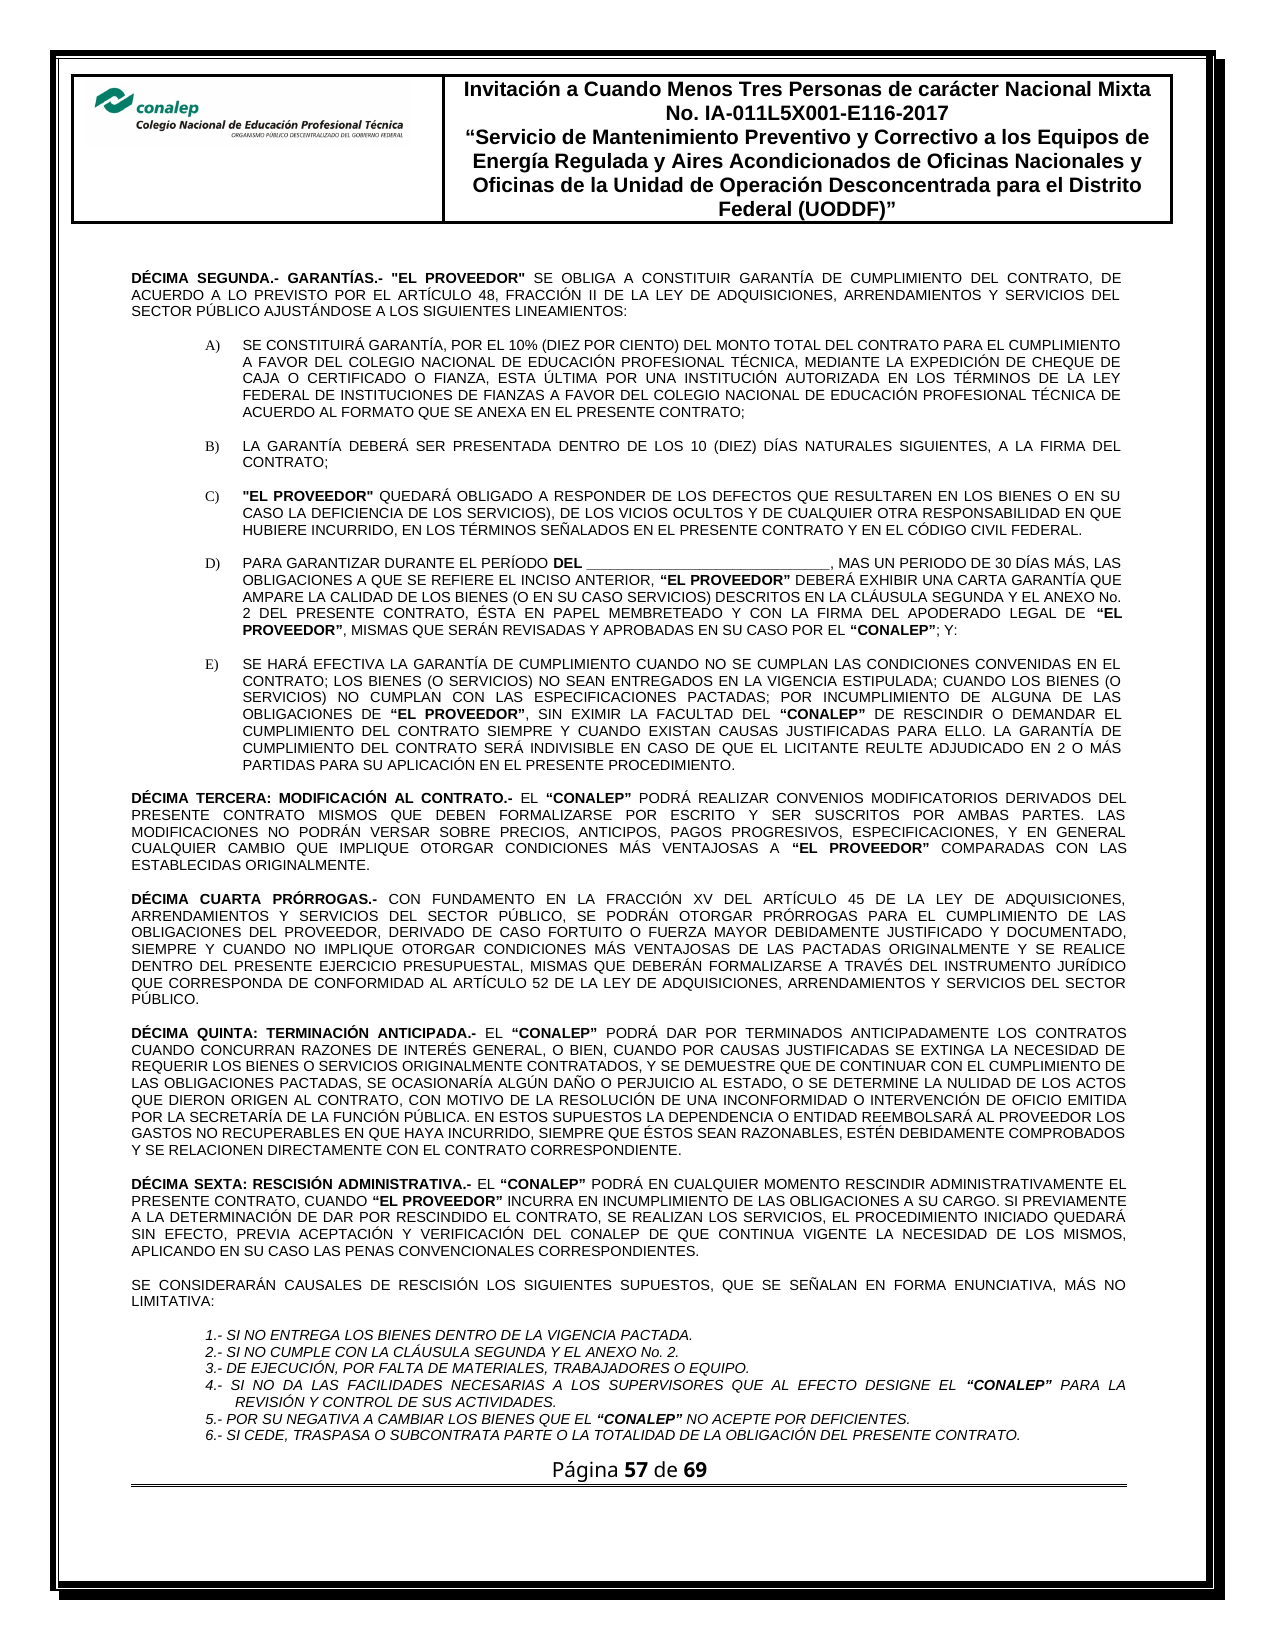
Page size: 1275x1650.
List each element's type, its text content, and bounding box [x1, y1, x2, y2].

list "EL PROVEEDOR" QUEDARÁ OBLIGADO A RESPONDER DE LOS DEFECTOS QUE RESULTAREN EN LOS BIENES O EN SU CASO LA DEFICIENCIA DE LOS SERVICIOS), DE LOS VICIOS OCULTOS Y DE CUALQUIER OTRA RESPONSABILIDAD EN QUE HUBIERE INCURRIDO, EN LOS TÉRMINOS SEÑALADOS EN EL PRESENTE CONTRATO Y EN EL CÓDIGO CIVIL FEDERAL. [205, 488, 1122, 538]
text 5.- POR SU NEGATIVA A CAMBIAR LOS BIENES QUE EL “CONALEP” NO ACEPTE POR DEFICIENTES. [205, 1410, 1127, 1427]
text DÉCIMA SEXTA: RESCISIÓN ADMINISTRATIVA.- EL “CONALEP” PODRÁ EN CUALQUIER MOMENTO RESCINDIR ADMINISTRATIVAMENTE EL PRESENTE CONTRATO, CUANDO “EL PROVEEDOR” INCURRA EN INCUMPLIMIENTO DE LAS OBLIGACIONES A SU CARGO. SI PREVIAMENTE A LA DETERMINACIÓN DE DAR POR RESCINDIDO EL CONTRATO, SE REALIZAN LOS SERVICIOS, EL PROCEDIMIENTO INICIADO QUEDARÁ SIN EFECTO, PREVIA ACEPTACIÓN Y VERIFICACIÓN DEL CONALEP DE QUE CONTINUA VIGENTE LA NECESIDAD DE LOS MISMOS, APLICANDO EN SU CASO LAS PENAS CONVENCIONALES CORRESPONDIENTES. [131, 1176, 1127, 1259]
text DÉCIMA QUINTA: TERMINACIÓN ANTICIPADA.- EL “CONALEP” PODRÁ DAR POR TERMINADOS ANTICIPADAMENTE LOS CONTRATOS CUANDO CONCURRAN RAZONES DE INTERÉS GENERAL, O BIEN, CUANDO POR CAUSAS JUSTIFICADAS SE EXTINGA LA NECESIDAD DE REQUERIR LOS BIENES O SERVICIOS ORIGINALMENTE CONTRATADOS, Y SE DEMUESTRE QUE DE CONTINUAR CON EL CUMPLIMIENTO DE LAS OBLIGACIONES PACTADAS, SE OCASIONARÍA ALGÚN DAÑO O PERJUICIO AL ESTADO, O SE DETERMINE LA NULIDAD DE LOS ACTOS QUE DIERON ORIGEN AL CONTRATO, CON MOTIVO DE LA RESOLUCIÓN DE UNA INCONFORMIDAD O INTERVENCIÓN DE OFICIO EMITIDA POR LA SECRETARÍA DE LA FUNCIÓN PÚBLICA. EN ESTOS SUPUESTOS LA DEPENDENCIA O ENTIDAD REEMBOLSARÁ AL PROVEEDOR LOS GASTOS NO RECUPERABLES EN QUE HAYA INCURRIDO, SIEMPRE QUE ÉSTOS SEAN RAZONABLES, ESTÉN DEBIDAMENTE COMPROBADOS Y SE RELACIONEN DIRECTAMENTE CON EL CONTRATO CORRESPONDIENTE. [131, 1024, 1127, 1159]
text 4.- SI NO DA LAS FACILIDADES NECESARIAS A LOS SUPERVISORES QUE AL EFECTO DESIGNE EL “CONALEP” PARA LA REVISIÓN Y CONTROL DE SUS ACTIVIDADES. [205, 1377, 1127, 1410]
text 2.- SI NO CUMPLE CON LA CLÁUSULA SEGUNDA Y EL ANEXO No. 2. [205, 1343, 1127, 1360]
text 6.- SI CEDE, TRASPASA O SUBCONTRATA PARTE O LA TOTALIDAD DE LA OBLIGACIÓN DEL PRESENTE CONTRATO. [205, 1427, 1127, 1444]
list PARA GARANTIZAR DURANTE EL PERÍODO DEL ______________________________, MAS UN PERIODO DE 30 DÍAS MÁS, LAS OBLIGACIONES A QUE SE REFIERE EL INCISO ANTERIOR, “EL PROVEEDOR” DEBERÁ EXHIBIR UNA CARTA GARANTÍA QUE AMPARE LA CALIDAD DE LOS BIENES (O EN SU CASO SERVICIOS) DESCRITOS EN LA CLÁUSULA SEGUNDA Y EL ANEXO No. 2 DEL PRESENTE CONTRATO, ÉSTA EN PAPEL MEMBRETEADO Y CON LA FIRMA DEL APODERADO LEGAL DE “EL PROVEEDOR”, MISMAS QUE SERÁN REVISADAS Y APROBADAS EN SU CASO POR EL “CONALEP”; Y: [205, 555, 1122, 639]
text 1.- SI NO ENTREGA LOS BIENES DENTRO DE LA VIGENCIA PACTADA. [205, 1326, 1127, 1343]
list SE CONSTITUIRÁ GARANTÍA, POR EL 10% (DIEZ POR CIENTO) DEL MONTO TOTAL DEL CONTRATO PARA EL CUMPLIMIENTO A FAVOR DEL COLEGIO NACIONAL DE EDUCACIÓN PROFESIONAL TÉCNICA, MEDIANTE LA EXPEDICIÓN DE CHEQUE DE CAJA O CERTIFICADO O FIANZA, ESTA ÚLTIMA POR UNA INSTITUCIÓN AUTORIZADA EN LOS TÉRMINOS DE LA LEY FEDERAL DE INSTITUCIONES DE FIANZAS A FAVOR DEL COLEGIO NACIONAL DE EDUCACIÓN PROFESIONAL TÉCNICA DE ACUERDO AL FORMATO QUE SE ANEXA EN EL PRESENTE CONTRATO; [205, 336, 1122, 420]
text DÉCIMA SEGUNDA.- GARANTÍAS.- "EL PROVEEDOR" SE OBLIGA A CONSTITUIR GARANTÍA DE CUMPLIMIENTO DEL CONTRATO, DE ACUERDO A LO PREVISTO POR EL ARTÍCULO 48, FRACCIÓN II DE LA LEY DE ADQUISICIONES, ARRENDAMIENTOS Y SERVICIOS DEL SECTOR PÚBLICO AJUSTÁNDOSE A LOS SIGUIENTES LINEAMIENTOS: [131, 269, 1122, 320]
list SE HARÁ EFECTIVA LA GARANTÍA DE CUMPLIMIENTO CUANDO NO SE CUMPLAN LAS CONDICIONES CONVENIDAS EN EL CONTRATO; LOS BIENES (O SERVICIOS) NO SEAN ENTREGADOS EN LA VIGENCIA ESTIPULADA; CUANDO LOS BIENES (O SERVICIOS) NO CUMPLAN CON LAS ESPECIFICACIONES PACTADAS; POR INCUMPLIMIENTO DE ALGUNA DE LAS OBLIGACIONES DE “EL PROVEEDOR”, SIN EXIMIR LA FACULTAD DEL “CONALEP” DE RESCINDIR O DEMANDAR EL CUMPLIMIENTO DEL CONTRATO SIEMPRE Y CUANDO EXISTAN CAUSAS JUSTIFICADAS PARA ELLO. LA GARANTÍA DE CUMPLIMIENTO DEL CONTRATO SERÁ INDIVISIBLE EN CASO DE QUE EL LICITANTE REULTE ADJUDICADO EN 2 O MÁS PARTIDAS PARA SU APLICACIÓN EN EL PRESENTE PROCEDIMIENTO. [205, 656, 1122, 773]
text DÉCIMA CUARTA PRÓRROGAS.- CON FUNDAMENTO EN LA FRACCIÓN XV DEL ARTÍCULO 45 DE LA LEY DE ADQUISICIONES, ARRENDAMIENTOS Y SERVICIOS DEL SECTOR PÚBLICO, SE PODRÁN OTORGAR PRÓRROGAS PARA EL CUMPLIMIENTO DE LAS OBLIGACIONES DEL PROVEEDOR, DERIVADO DE CASO FORTUITO O FUERZA MAYOR DEBIDAMENTE JUSTIFICADO Y DOCUMENTADO, SIEMPRE Y CUANDO NO IMPLIQUE OTORGAR CONDICIONES MÁS VENTAJOSAS DE LAS PACTADAS ORIGINALMENTE Y SE REALICE DENTRO DEL PRESENTE EJERCICIO PRESUPUESTAL, MISMAS QUE DEBERÁN FORMALIZARSE A TRAVÉS DEL INSTRUMENTO JURÍDICO QUE CORRESPONDA DE CONFORMIDAD AL ARTÍCULO 52 DE LA LEY DE ADQUISICIONES, ARRENDAMIENTOS Y SERVICIOS DEL SECTOR PÚBLICO. [131, 890, 1127, 1008]
text 3.- DE EJECUCIÓN, POR FALTA DE MATERIALES, TRABAJADORES O EQUIPO. [205, 1360, 1127, 1377]
text SE CONSIDERARÁN CAUSALES DE RESCISIÓN LOS SIGUIENTES SUPUESTOS, QUE SE SEÑALAN EN FORMA ENUNCIATIVA, MÁS NO LIMITATIVA: [131, 1276, 1127, 1310]
picture [83, 77, 414, 148]
list LA GARANTÍA DEBERÁ SER PRESENTADA DENTRO DE LOS 10 (DIEZ) DÍAS NATURALES SIGUIENTES, A LA FIRMA DEL CONTRATO; [205, 437, 1122, 471]
text DÉCIMA TERCERA: MODIFICACIÓN AL CONTRATO.- EL “CONALEP” PODRÁ REALIZAR CONVENIOS MODIFICATORIOS DERIVADOS DEL PRESENTE CONTRATO MISMOS QUE DEBEN FORMALIZARSE POR ESCRITO Y SER SUSCRITOS POR AMBAS PARTES. LAS MODIFICACIONES NO PODRÁN VERSAR SOBRE PRECIOS, ANTICIPOS, PAGOS PROGRESIVOS, ESPECIFICACIONES, Y EN GENERAL CUALQUIER CAMBIO QUE IMPLIQUE OTORGAR CONDICIONES MÁS VENTAJOSAS A “EL PROVEEDOR” COMPARADAS CON LAS ESTABLECIDAS ORIGINALMENTE. [131, 790, 1127, 874]
